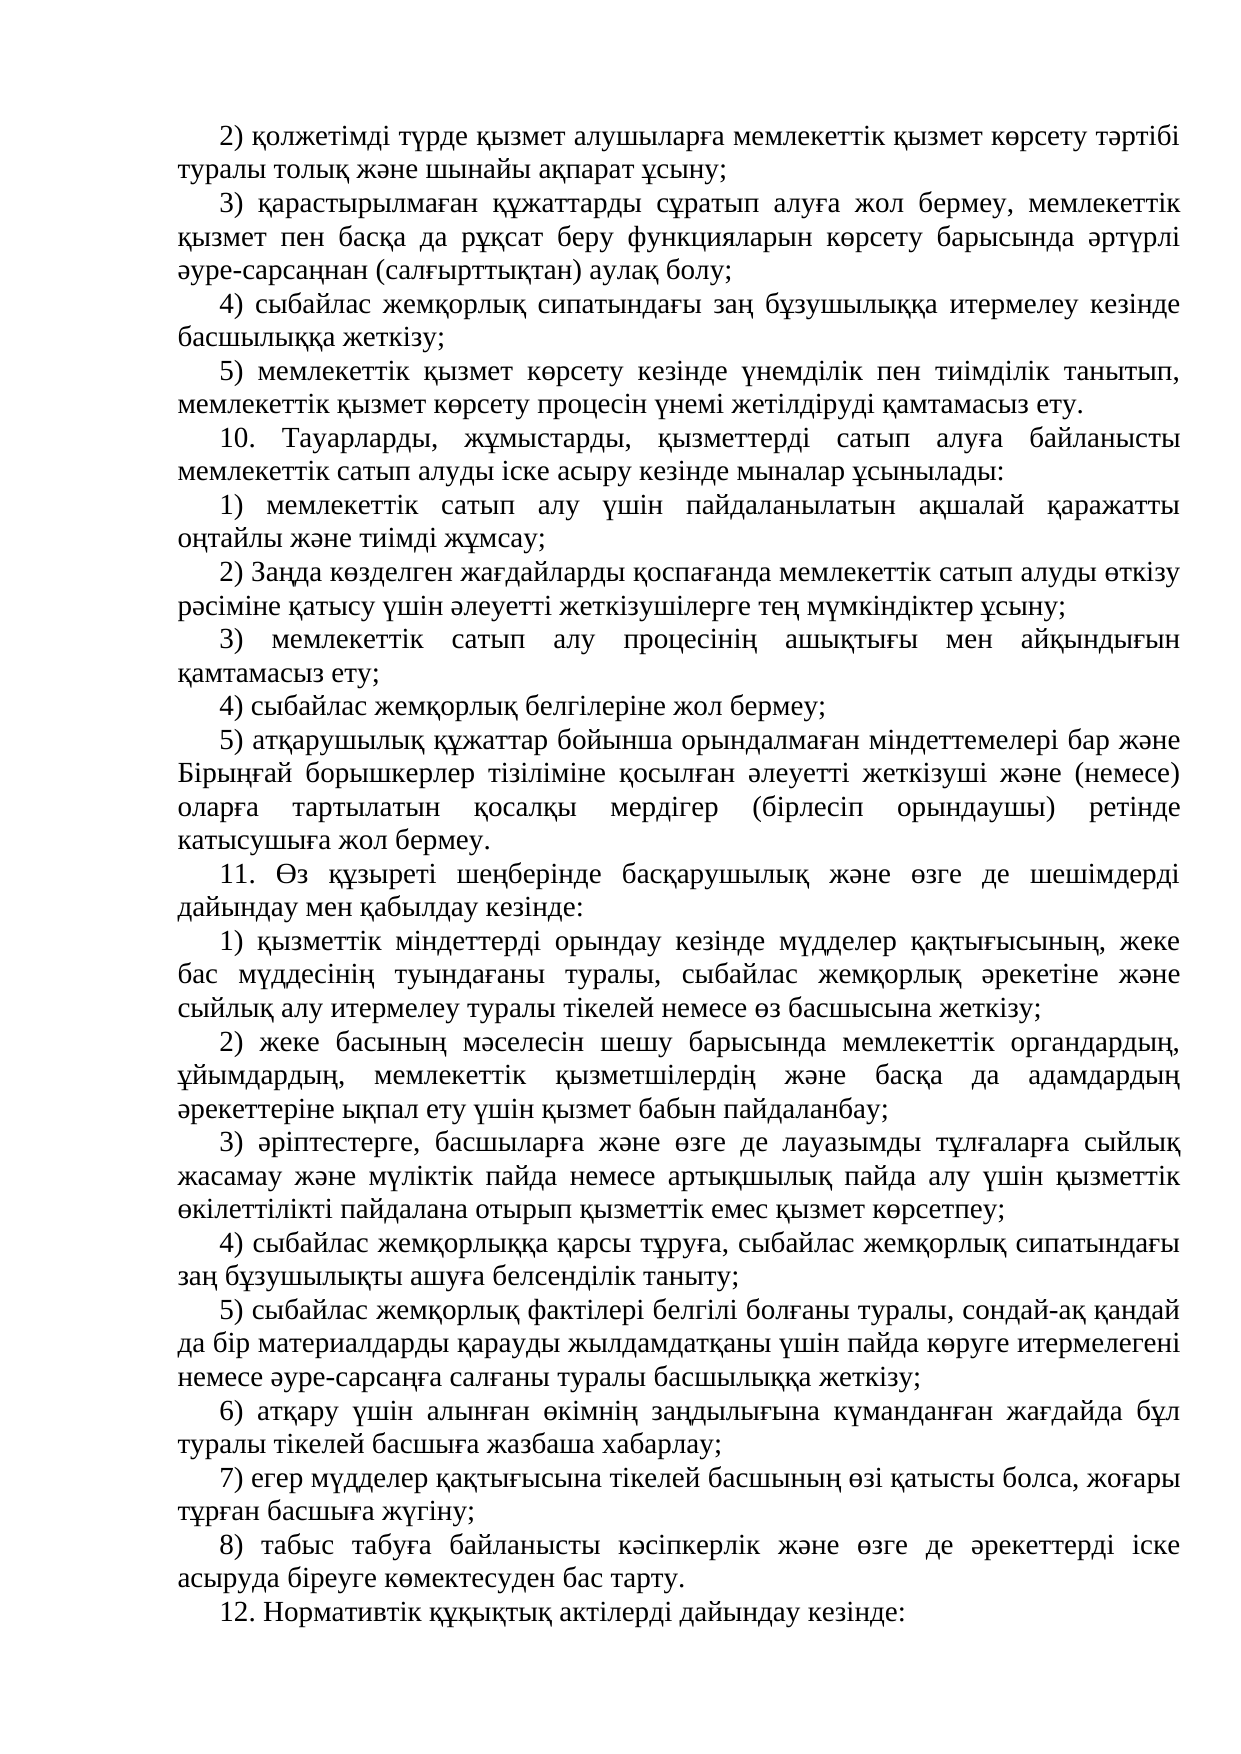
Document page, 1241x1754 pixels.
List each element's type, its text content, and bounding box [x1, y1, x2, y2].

text 3) әріптестерге, басшыларға және өзге де лауазымды тұлғаларға сыйлық жасамау және мүліктік пайда немесе артықшылық пайда алу үшін қызметтік өкілеттілікті пайдалана отырып қызметтік емес қызмет көрсетпеу; [177, 1124, 1181, 1225]
text 10. Тауарларды, жұмыстарды, қызметтерді сатып алуға байланысты мемлекеттік сатып алуды іске асыру кезінде мыналар ұсынылады: [177, 420, 1181, 487]
text 7) егер мүдделер қақтығысына тікелей басшының өзі қатысты болса, жоғары тұрған басшыға жүгіну; [177, 1460, 1181, 1527]
text 1) мемлекеттік сатып алу үшін пайдаланылатын ақшалай қаражатты оңтайлы және тиімді жұмсау; [177, 487, 1181, 554]
text 3) қарастырылмаған құжаттарды сұратып алуға жол бермеу, мемлекеттік қызмет пен басқа да рұқсат беру функцияларын көрсету барысында әртүрлі әуре-сарсаңнан (салғырттықтан) аулақ болу; [177, 185, 1181, 286]
text 8) табыс табуға байланысты кәсіпкерлік және өзге де әрекеттерді іске асыруда біреуге көмектесуден бас тарту. [177, 1527, 1181, 1594]
text 5) мемлекеттік қызмет көрсету кезінде үнемділік пен тиімділік танытып, мемлекеттік қызмет көрсету процесін үнемі жетілдіруді қамтамасыз ету. [177, 353, 1181, 420]
text 1) қызметтік міндеттерді орындау кезінде мүдделер қақтығысының, жеке бас мүддесінің туындағаны туралы, сыбайлас жемқорлық әрекетіне және сыйлық алу итермелеу туралы тікелей немесе өз басшысына жеткізу; [177, 923, 1181, 1024]
text 4) сыбайлас жемқорлық сипатындағы заң бұзушылыққа итермелеу кезінде басшылыққа жеткізу; [177, 286, 1181, 353]
text 5) сыбайлас жемқорлық фактілері белгілі болғаны туралы, сондай-ақ қандай да бір материалдарды қарауды жылдамдатқаны үшін пайда көруге итермелегені немесе әуре-сарсаңға салғаны туралы басшылыққа жеткізу; [177, 1292, 1181, 1393]
text 4) сыбайлас жемқорлыққа қарсы тұруға, сыбайлас жемқорлық сипатындағы заң бұзушылықты ашуға белсенділік таныту; [177, 1225, 1181, 1292]
text 2) қолжетімді түрде қызмет алушыларға мемлекеттік қызмет көрсету тәртібі туралы толық және шынайы ақпарат ұсыну; [177, 118, 1181, 185]
text 12. Нормативтік құқықтық актілерді дайындау кезінде: [177, 1594, 1181, 1627]
text 2) жеке басының мәселесін шешу барысында мемлекеттік органдардың, ұйымдардың, мемлекеттік қызметшілердің және басқа да адамдардың әрекеттеріне ықпал ету үшін қызмет бабын пайдаланбау; [177, 1024, 1181, 1124]
text 4) сыбайлас жемқорлық белгілеріне жол бермеу; [177, 688, 1181, 722]
text 6) атқару үшін алынған өкімнің заңдылығына күманданған жағдайда бұл туралы тікелей басшыға жазбаша хабарлау; [177, 1393, 1181, 1460]
text 3) мемлекеттік сатып алу процесінің ашықтығы мен айқындығын қамтамасыз ету; [177, 621, 1181, 688]
text 11. Өз құзыреті шеңберінде басқарушылық және өзге де шешімдерді дайындау мен қабылдау кезінде: [177, 856, 1181, 923]
text 2) Заңда көзделген жағдайларды қоспағанда мемлекеттік сатып алуды өткізу рәсіміне қатысу үшін әлеуетті жеткізушілерге тең мүмкіндіктер ұсыну; [177, 554, 1181, 621]
text 5) атқарушылық құжаттар бойынша орындалмаған міндеттемелері бар және Бірыңғай борышкерлер тізіліміне қосылған әлеуетті жеткізуші және (немесе) оларға тартылатын қосалқы мердігер (бірлесіп орындаушы) ретінде катысушыға жол бермеу. [177, 722, 1181, 856]
